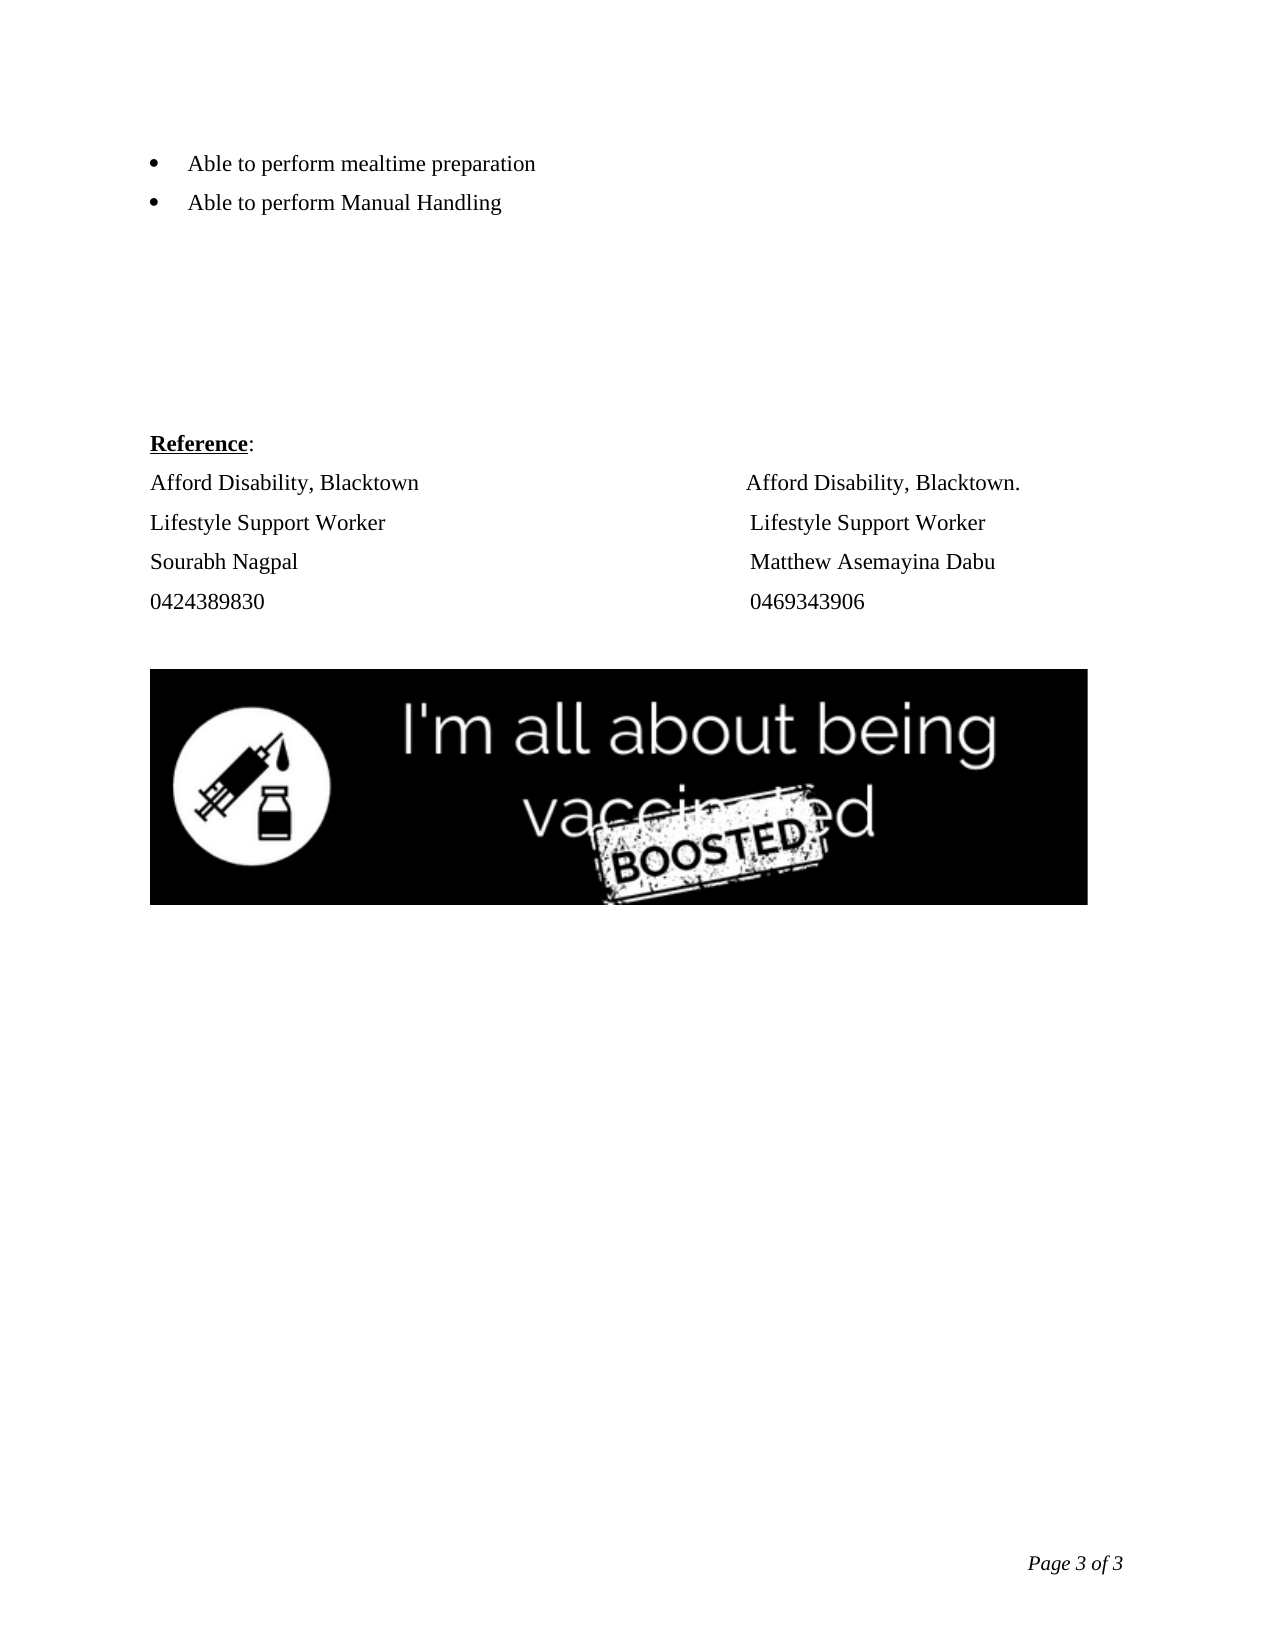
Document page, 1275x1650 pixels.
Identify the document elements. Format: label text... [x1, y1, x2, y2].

text Afford Disability, Blacktown Afford Disability, Blacktown. [150, 469, 1125, 496]
list Able to perform mealtime preparation [150, 150, 1125, 176]
text 0424389830 0469343906 [150, 588, 1125, 614]
text Sourabh Nagpal Matthew Asemayina Dabu [150, 548, 1125, 575]
text Reference: [150, 430, 1125, 456]
picture [150, 669, 1088, 905]
list Able to perform Manual Handling [150, 189, 1125, 216]
text Lifestyle Support Worker Lifestyle Support Worker [150, 509, 1125, 535]
